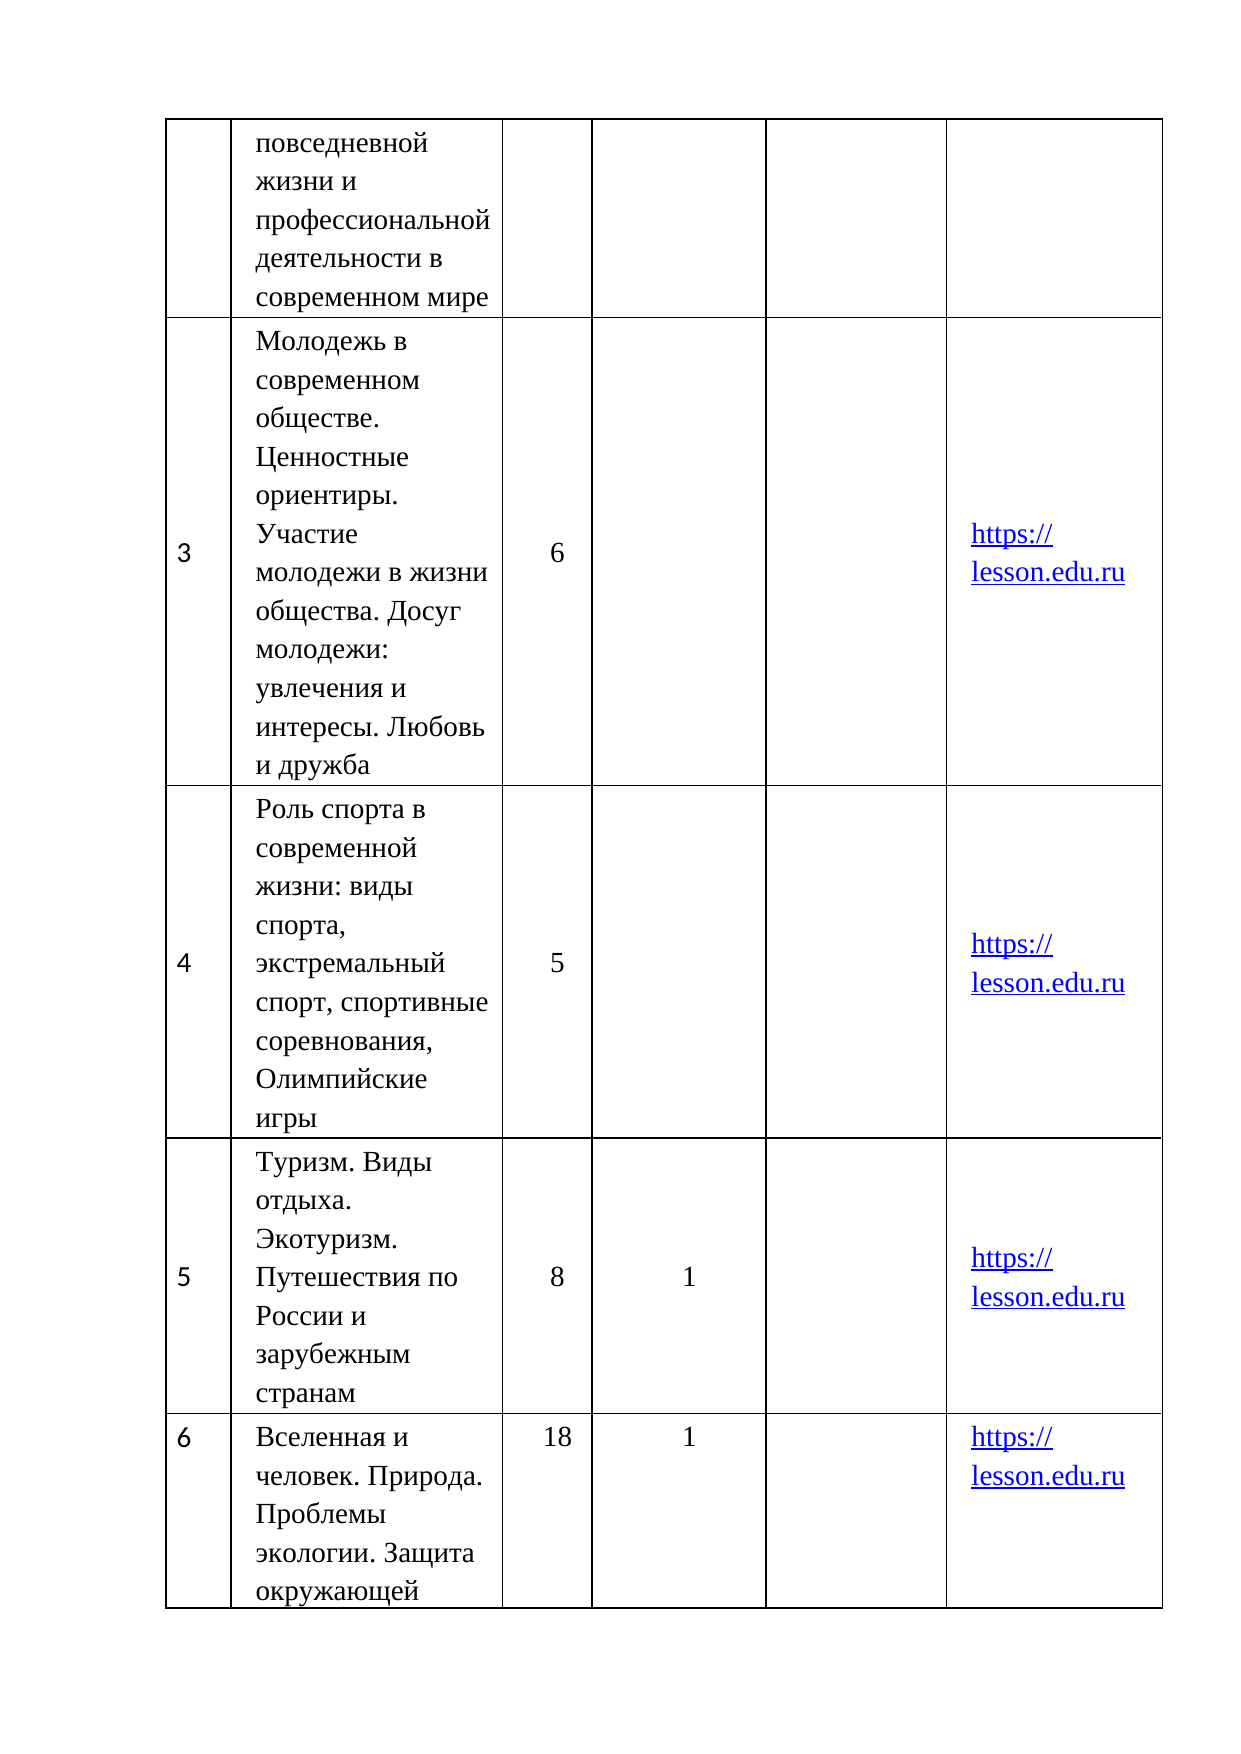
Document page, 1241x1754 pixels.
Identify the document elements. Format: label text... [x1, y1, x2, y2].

table_cell 3 [167, 318, 230, 784]
table_cell 2 [167, 120, 230, 316]
table_cell [767, 786, 946, 1137]
table_cell [767, 318, 946, 784]
table_cell 6 [167, 1414, 230, 1607]
table_cell https://lesson.edu.ru [947, 316, 1162, 784]
table_cell 8 [503, 1139, 591, 1412]
table_cell Туризм. Виды отдыха. Экотуризм. Путешествия по России и зарубежным странам [232, 1139, 502, 1412]
table_cell https://lesson.edu.ru [947, 785, 1162, 1137]
table_cell [767, 120, 946, 316]
table_cell [767, 1139, 946, 1412]
table_cell 4 [167, 786, 230, 1137]
table_cell Роль спорта в современной жизни: виды спорта, экстремальный спорт, спортивные соревнования, Олимпийские игры [232, 786, 502, 1137]
table_cell [593, 786, 765, 1137]
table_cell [947, 120, 1162, 316]
table_cell 5 [167, 1139, 230, 1412]
table_cell [593, 120, 765, 316]
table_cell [232, 1414, 502, 1607]
table_cell 1 [593, 1139, 765, 1412]
table_cell 6 [503, 120, 591, 316]
table_cell [593, 318, 765, 784]
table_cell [947, 1413, 1162, 1607]
table_cell 6 [503, 318, 591, 784]
table_cell https://lesson.edu.ru [947, 1137, 1162, 1412]
table_cell Молодежь в современном обществе. Ценностные ориентиры. Участие молодежи в жизни общества. Досуг молодежи: увлечения и интересы. Любовь и дружба [232, 318, 502, 784]
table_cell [232, 120, 502, 316]
table_cell 18 [503, 1414, 591, 1607]
table_cell 1 [593, 1414, 765, 1607]
table_cell 5 [503, 786, 591, 1137]
table_cell [767, 1414, 946, 1607]
